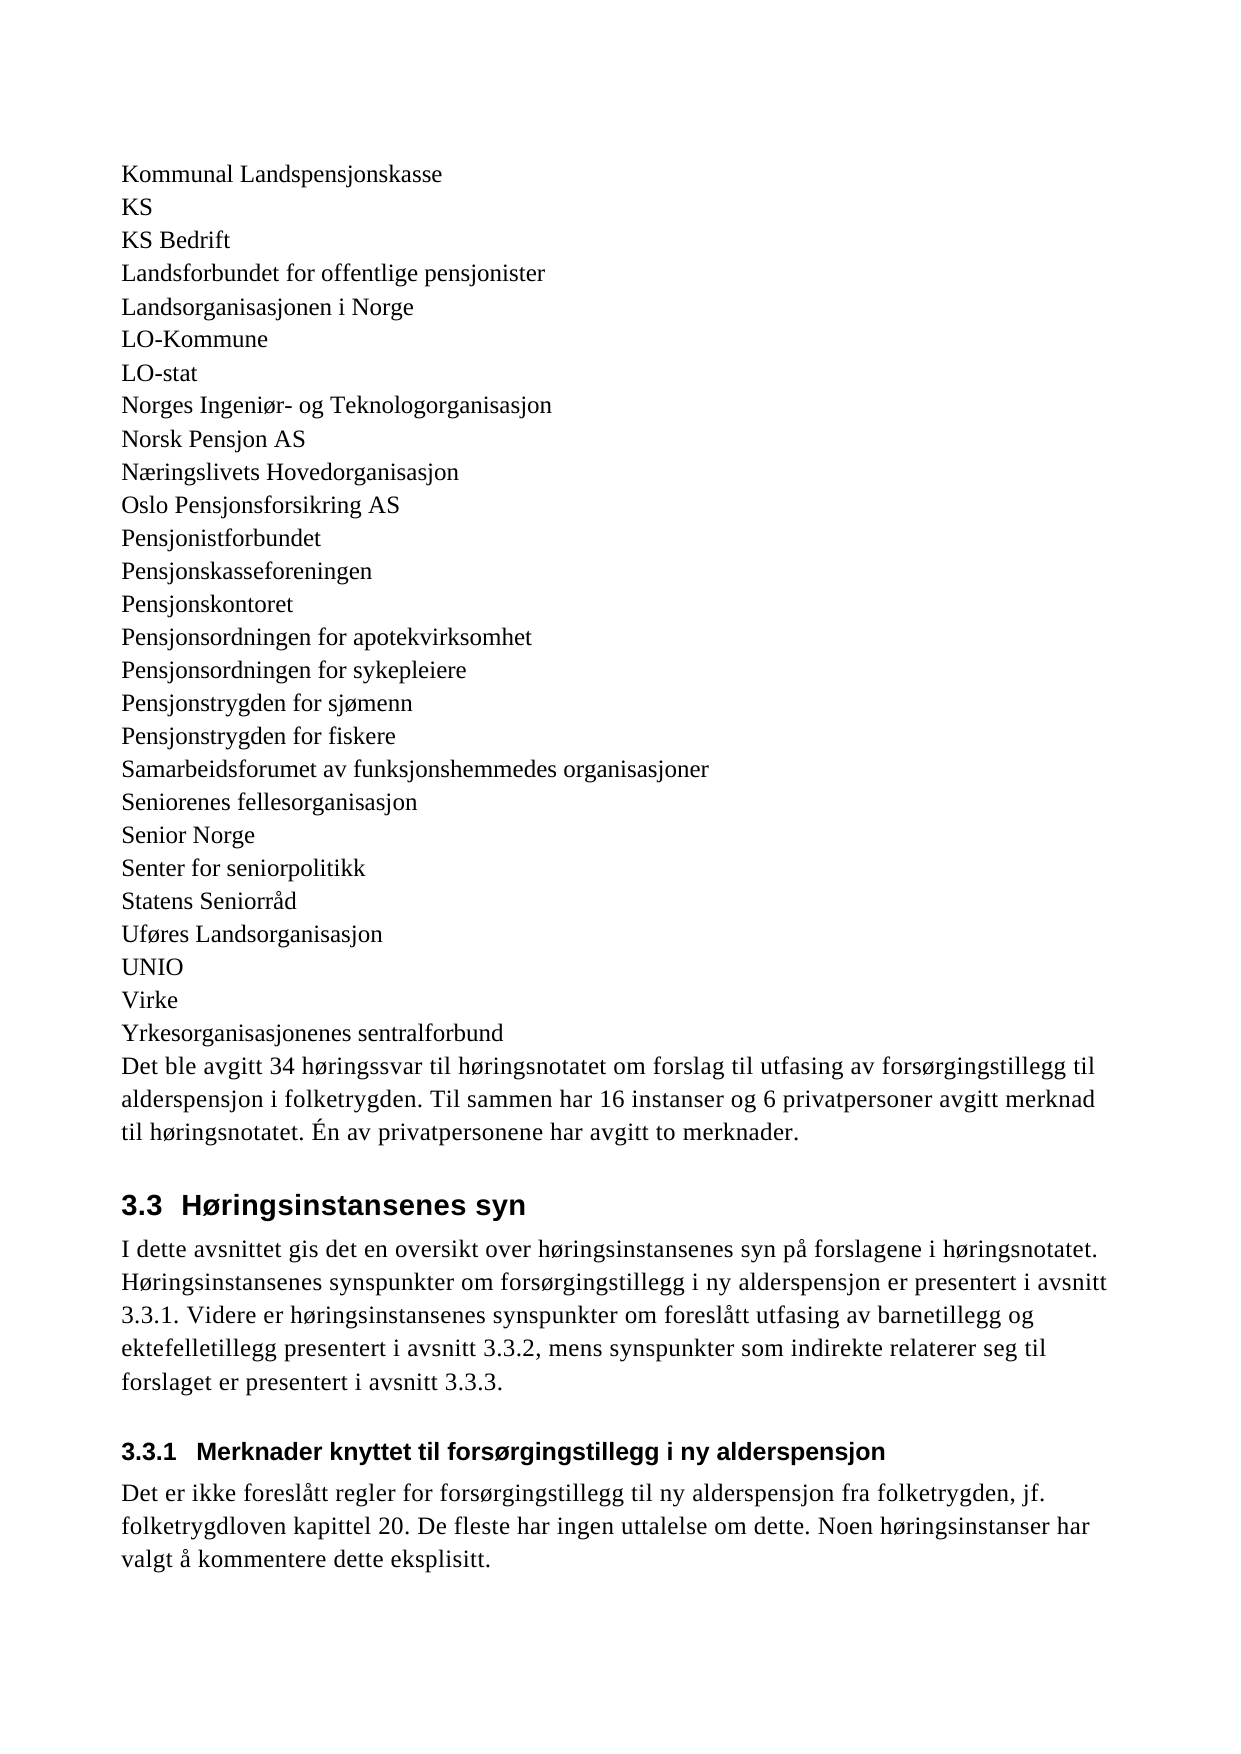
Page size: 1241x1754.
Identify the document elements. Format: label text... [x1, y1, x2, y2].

list LO-Kommune [121, 324, 1119, 353]
list Senior Norge [121, 820, 1119, 849]
list Norsk Pensjon AS [121, 424, 1119, 452]
list Norges Ingeniør- og Teknologorganisasjon [121, 391, 1119, 419]
list KS Bedrift [121, 226, 1119, 254]
list Pensjonstrygden for fiskere [121, 721, 1119, 749]
list Landsorganisasjonen i Norge [121, 292, 1119, 320]
list Pensjonstrygden for sjømenn [121, 688, 1119, 717]
list Seniorenes fellesorganisasjon [121, 787, 1119, 816]
list Landsforbundet for offentlige pensjonister [121, 258, 1119, 287]
list Kommunal Landspensjonskasse [121, 159, 1119, 188]
list Pensjonsordningen for sykepleiere [121, 655, 1119, 683]
list Pensjonskontoret [121, 589, 1119, 617]
list Uføres Landsorganisasjon [121, 919, 1119, 948]
text Det er ikke foreslått regler for forsørgingstillegg til ny alderspensjon fra folketrygden, jf. folketrygdloven kapittel 20. De fleste har ingen uttalelse om dette. Noen høringsinstanser har valgt å kommentere dette eksplisitt. [121, 1478, 1119, 1573]
list Yrkesorganisasjonenes sentralforbund [121, 1018, 1119, 1047]
list LO-stat [121, 358, 1119, 386]
list Næringslivets Hovedorganisasjon [121, 457, 1119, 485]
list Pensjonistforbundet [121, 523, 1119, 551]
text I dette avsnittet gis det en oversikt over høringsinstansenes syn på forslagene i høringsnotatet. Høringsinstansenes synspunkter om forsørgingstillegg i ny alderspensjon er presentert i avsnitt 3.3.1. Videre er høringsinstansenes synspunkter om foreslått utfasing av barnetillegg og ektefelletillegg presentert i avsnitt 3.3.2, mens synspunkter som indirekte relaterer seg til forslaget er presentert i avsnitt 3.3.3. [121, 1234, 1119, 1395]
list UNIO [121, 952, 1119, 981]
list Oslo Pensjonsforsikring AS [121, 490, 1119, 518]
list Senter for seniorpolitikk [121, 853, 1119, 882]
subtitle Merknader knyttet til forsørgingstillegg i ny alderspensjon [121, 1437, 1119, 1466]
list Pensjonsordningen for apotekvirksomhet [121, 622, 1119, 651]
list Pensjonskasseforeningen [121, 556, 1119, 584]
list Virke [121, 985, 1119, 1014]
list Samarbeidsforumet av funksjonshemmedes organisasjoner [121, 754, 1119, 783]
list Statens Seniorråd [121, 886, 1119, 915]
text Det ble avgitt 34 høringssvar til høringsnotatet om forslag til utfasing av forsørgingstillegg til alderspensjon i folketrygden. Til sammen har 16 instanser og 6 privatpersoner avgitt merknad til høringsnotatet. Én av privatpersonene har avgitt to merknader. [121, 1051, 1119, 1146]
list KS [121, 192, 1119, 221]
subtitle Høringsinstansenes syn [121, 1188, 1119, 1221]
